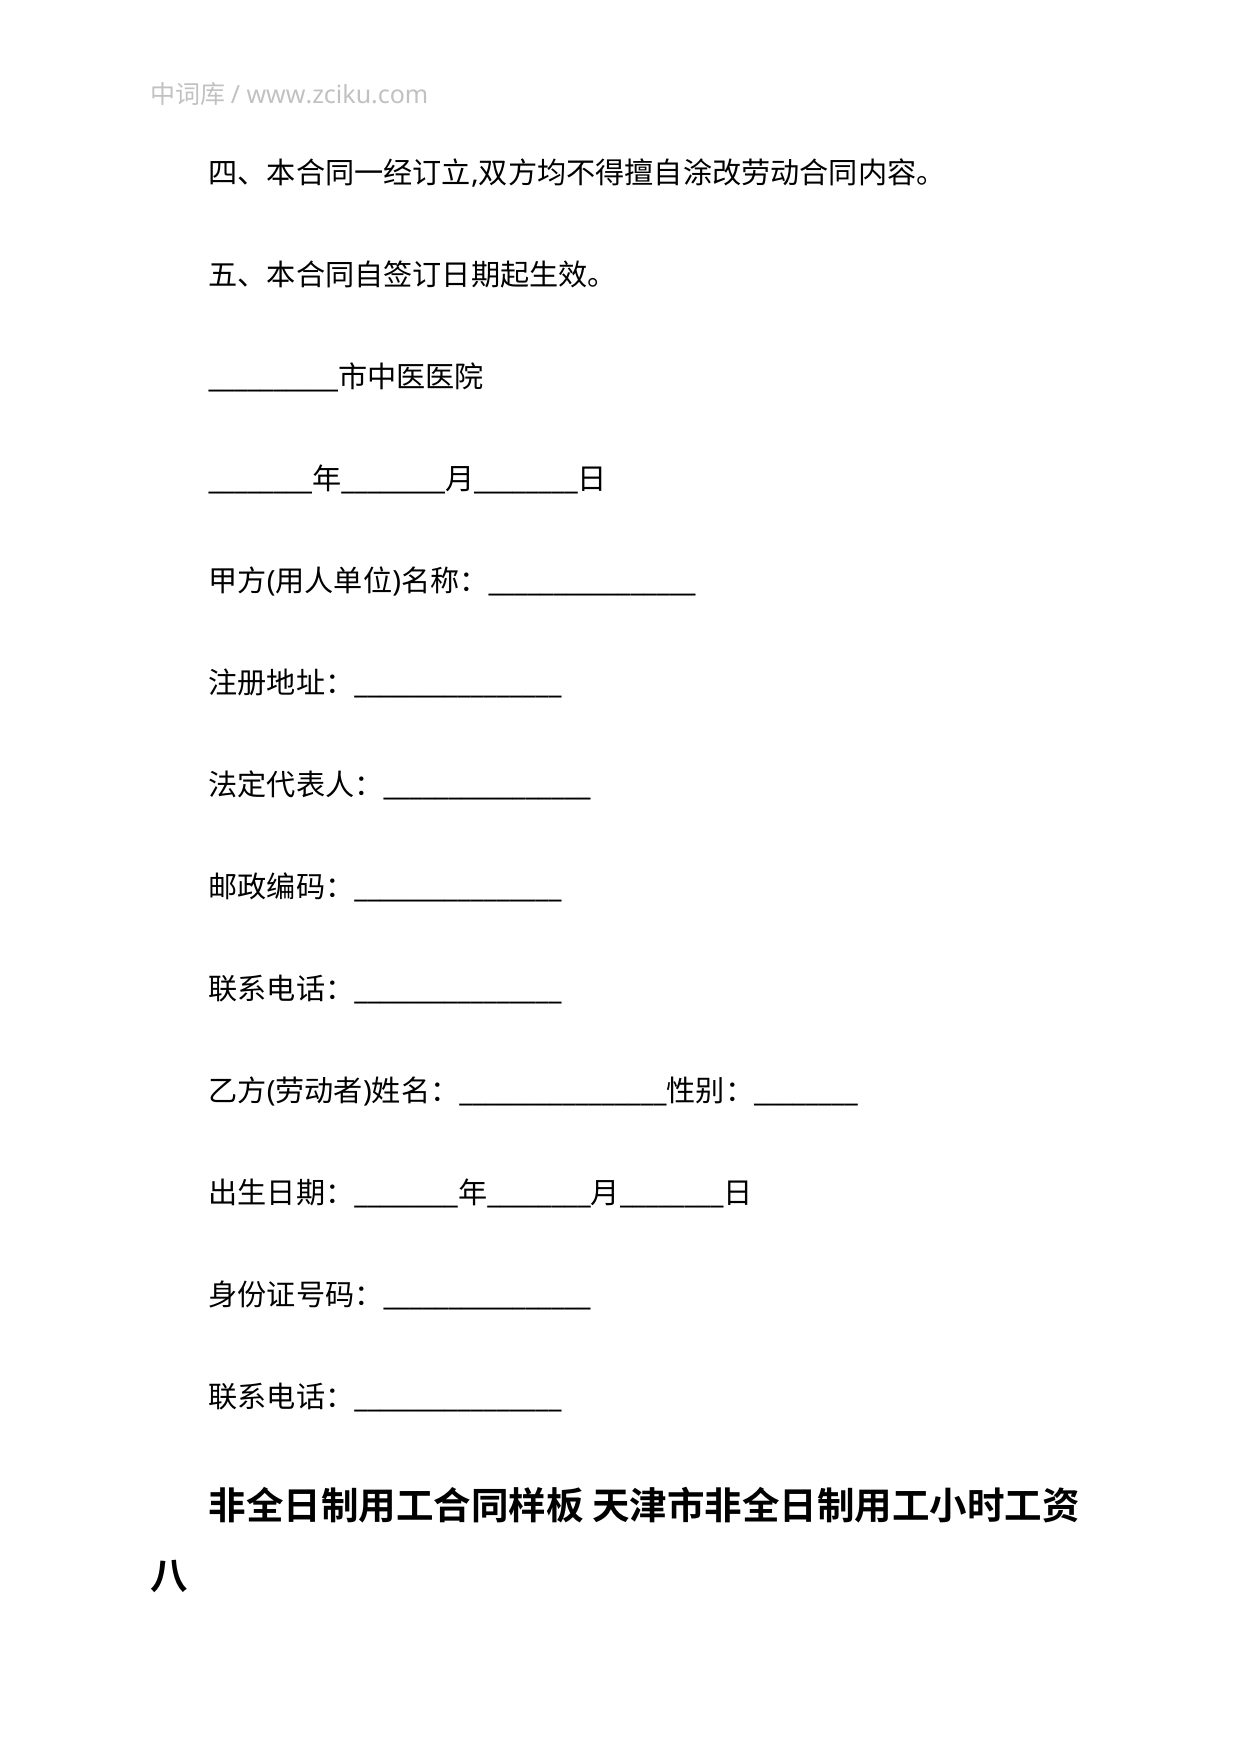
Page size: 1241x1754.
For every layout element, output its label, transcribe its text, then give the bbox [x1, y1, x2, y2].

text 五、本合同自签订日期起生效。 [150, 252, 1090, 294]
text __________市中医医院 [150, 354, 1090, 396]
text 四、本合同一经订立,双方均不得擅自涂改劳动合同内容。 [150, 150, 1090, 192]
text 乙方(劳动者)姓名：________________性别：________ [150, 1068, 1090, 1110]
text 邮政编码：________________ [150, 864, 1090, 906]
text 联系电话：________________ [150, 1373, 1090, 1416]
text 注册地址：________________ [150, 660, 1090, 702]
text 法定代表人：________________ [150, 762, 1090, 804]
text 出生日期：________年________月________日 [150, 1169, 1090, 1212]
text ________年________月________日 [150, 456, 1090, 498]
text 联系电话：________________ [150, 966, 1090, 1008]
text 甲方(用人单位)名称：________________ [150, 558, 1090, 600]
text 身份证号码：________________ [150, 1272, 1090, 1314]
text 非全日制用工合同样板 天津市非全日制用工小时工资八 [150, 1476, 1090, 1600]
